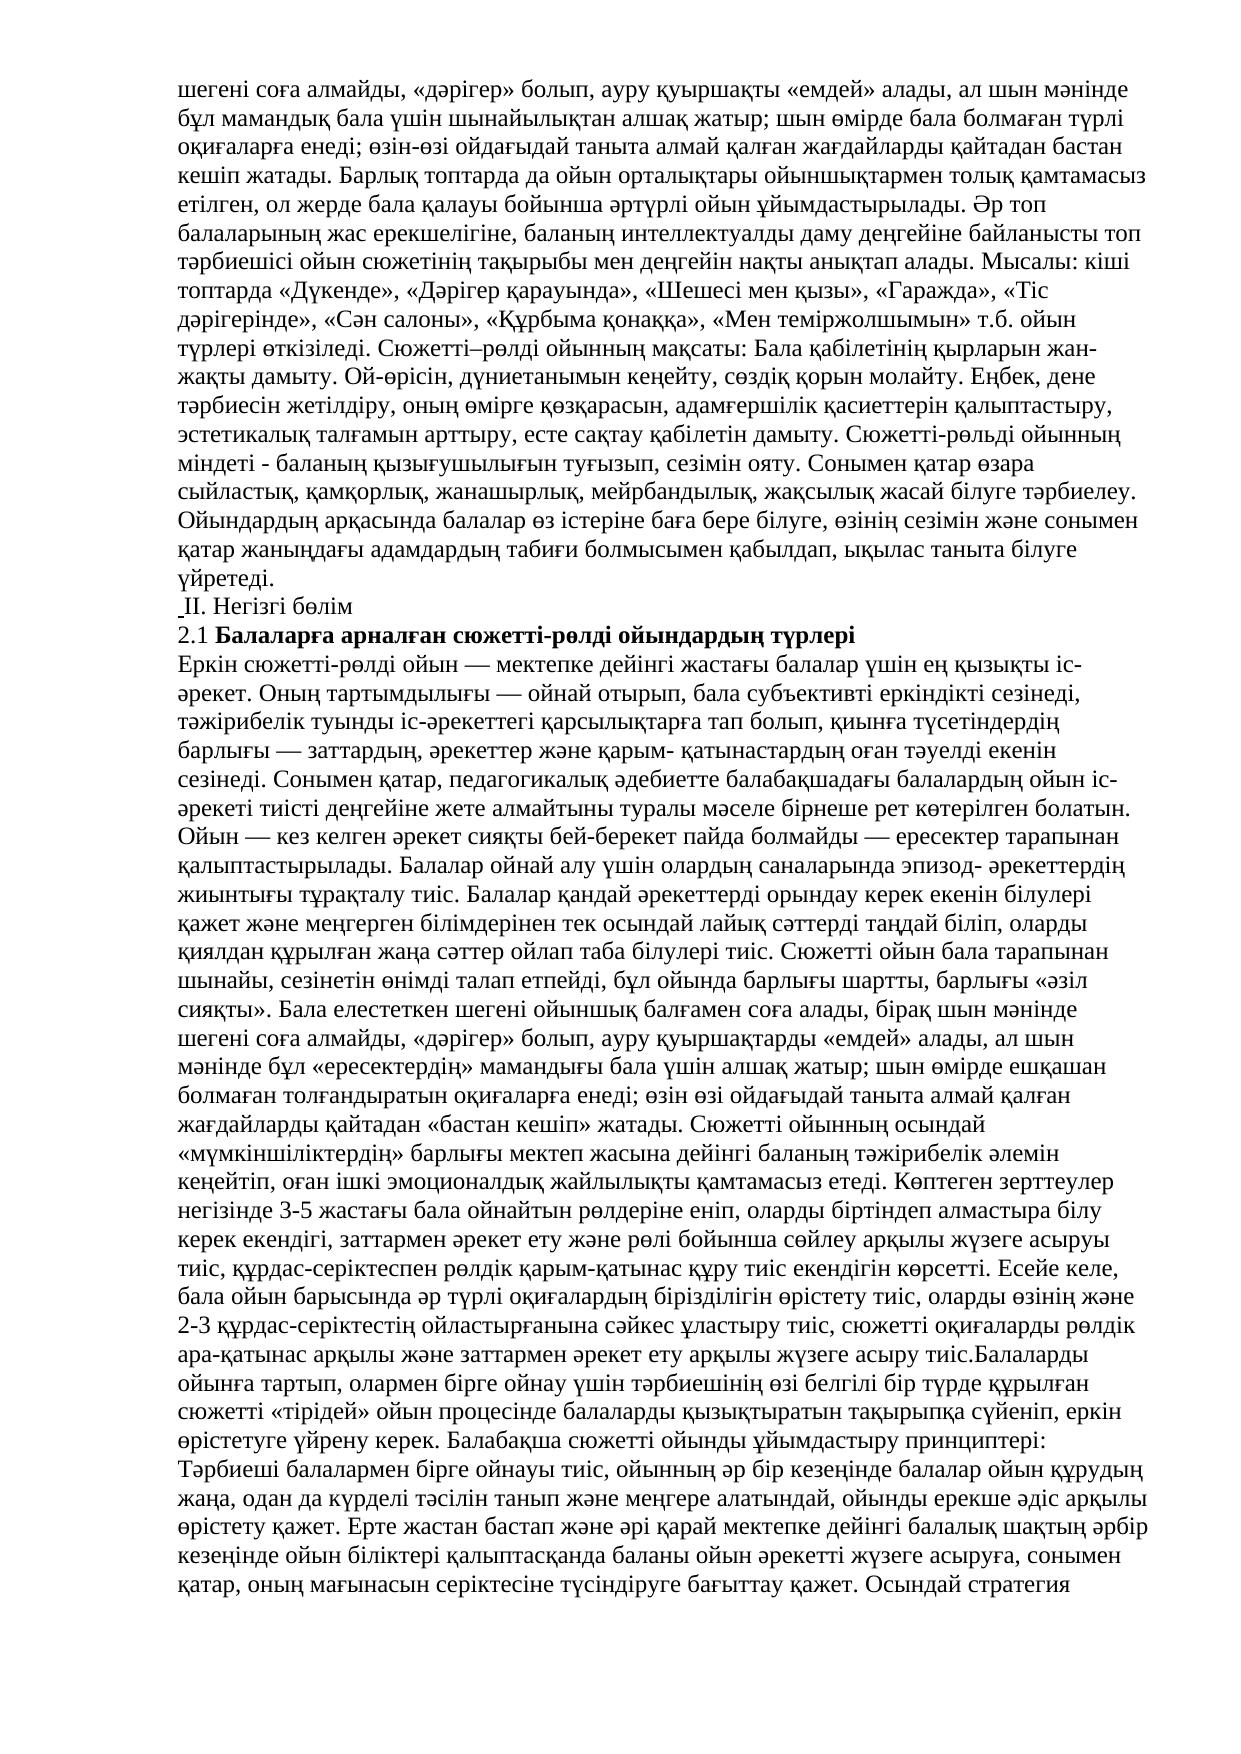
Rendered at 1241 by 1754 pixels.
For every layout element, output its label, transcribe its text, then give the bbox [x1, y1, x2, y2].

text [177, 74, 1152, 591]
text II. Негізгі бөлім [177, 591, 1152, 620]
text 2.1 Балаларға арналған сюжетті-рөлді ойындардың түрлері [177, 620, 1152, 649]
